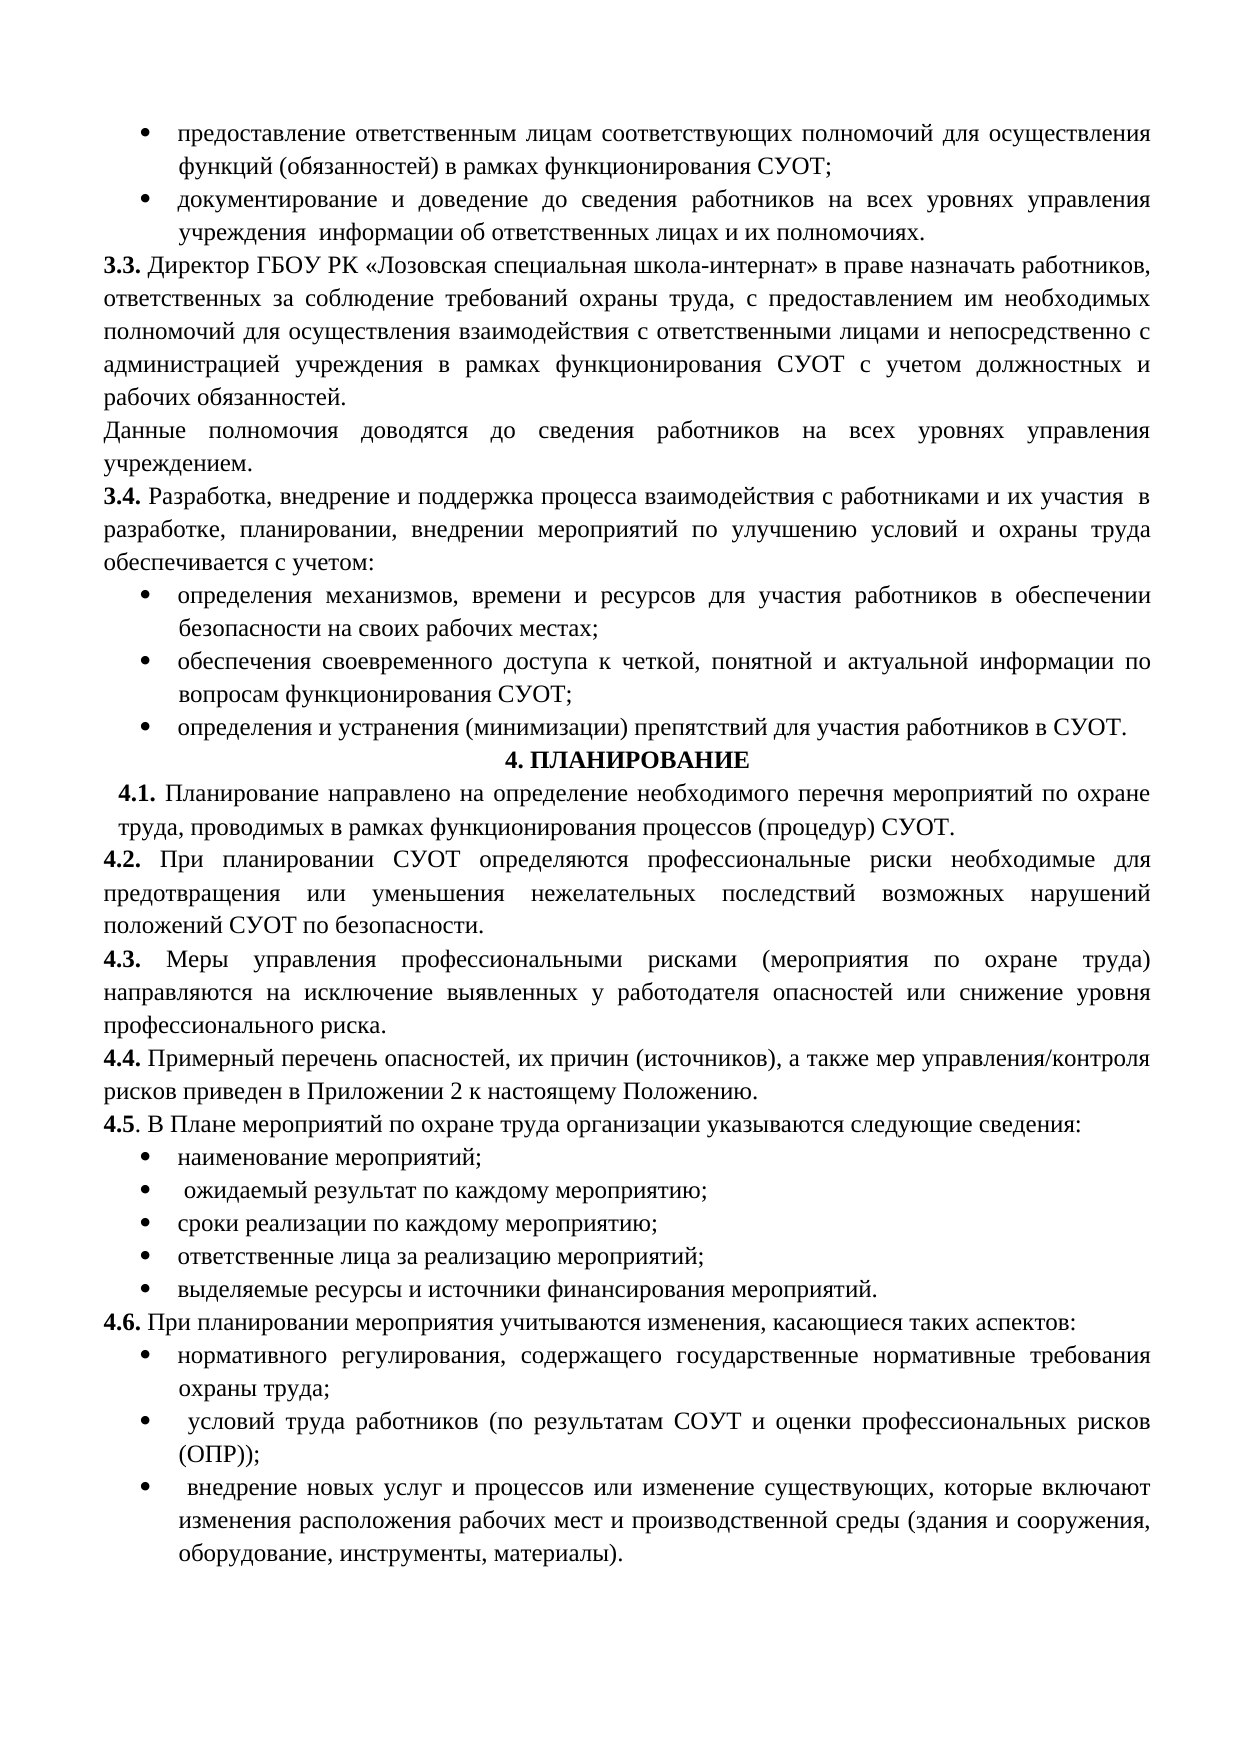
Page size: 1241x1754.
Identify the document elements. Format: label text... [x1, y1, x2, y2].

text 4.6. При планировании мероприятия учитываются изменения, касающиеся таких аспектов: [103, 1307, 1152, 1336]
list предоставление ответственным лицам соответствующих полномочий для осуществления функций (обязанностей) в рамках функционирования СУОТ; [141, 118, 1152, 180]
text 4.1. Планирование направлено на определение необходимого перечня мероприятий по охране труда, проводимых в рамках функционирования процессов (процедур) СУОТ. [118, 778, 1152, 840]
list определения механизмов, времени и ресурсов для участия работников в обеспечении безопасности на своих рабочих местах; [141, 580, 1152, 642]
list обеспечения своевременного доступа к четкой, понятной и актуальной информации по вопросам функционирования СУОТ; [141, 646, 1152, 708]
text 3.4. Разработка, внедрение и поддержка процесса взаимодействия с работниками и их участия в разработке, планировании, внедрении мероприятий по улучшению условий и охраны труда обеспечивается с учетом: [103, 481, 1152, 576]
text 4.3. Меры управления профессиональными рисками (мероприятия по охране труда) направляются на исключение выявленных у работодателя опасностей или снижение уровня профессионального риска. [103, 944, 1152, 1038]
list внедрение новых услуг и процессов или изменение существующих, которые включают изменения расположения рабочих мест и производственной среды (здания и сооружения, оборудование, инструменты, материалы). [141, 1472, 1152, 1567]
text 3.3. Директор ГБОУ РК «Лозовская специальная школа-интернат» в праве назначать работников, ответственных за соблюдение требований охраны труда, с предоставлением им необходимых полномочий для осуществления взаимодействия с ответственными лицами и непосредственно с администрацией учреждения в рамках функционирования СУОТ с учетом должностных и рабочих обязанностей. [103, 250, 1152, 411]
text 4. ПЛАНИРОВАНИЕ [103, 746, 1152, 774]
list условий труда работников (по результатам СОУТ и оценки профессиональных рисков (ОПР)); [141, 1406, 1152, 1468]
list ожидаемый результат по каждому мероприятию; [141, 1175, 1152, 1203]
list документирование и доведение до сведения работников на всех уровнях управления учреждения информации об ответственных лицах и их полномочиях. [141, 184, 1152, 246]
list наименование мероприятий; [141, 1142, 1152, 1171]
text Данные полномочия доводятся до сведения работников на всех уровнях управления учреждением. [103, 415, 1152, 477]
text 4.4. Примерный перечень опасностей, их причин (источников), а также мер управления/контроля рисков приведен в Приложении 2 к настоящему Положению. [103, 1043, 1152, 1104]
text 4.2. При планировании СУОТ определяются профессиональные риски необходимые для предотвращения или уменьшения нежелательных последствий возможных нарушений положений СУОТ по безопасности. [103, 844, 1152, 939]
list определения и устранения (минимизации) препятствий для участия работников в СУОТ. [141, 712, 1152, 741]
list ответственные лица за реализацию мероприятий; [141, 1241, 1152, 1269]
list выделяемые ресурсы и источники финансирования мероприятий. [141, 1274, 1152, 1303]
list сроки реализации по каждому мероприятию; [141, 1208, 1152, 1237]
list нормативного регулирования, содержащего государственные нормативные требования охраны труда; [141, 1340, 1152, 1402]
text 4.5. В Плане мероприятий по охране труда организации указываются следующие сведения: [103, 1109, 1152, 1137]
